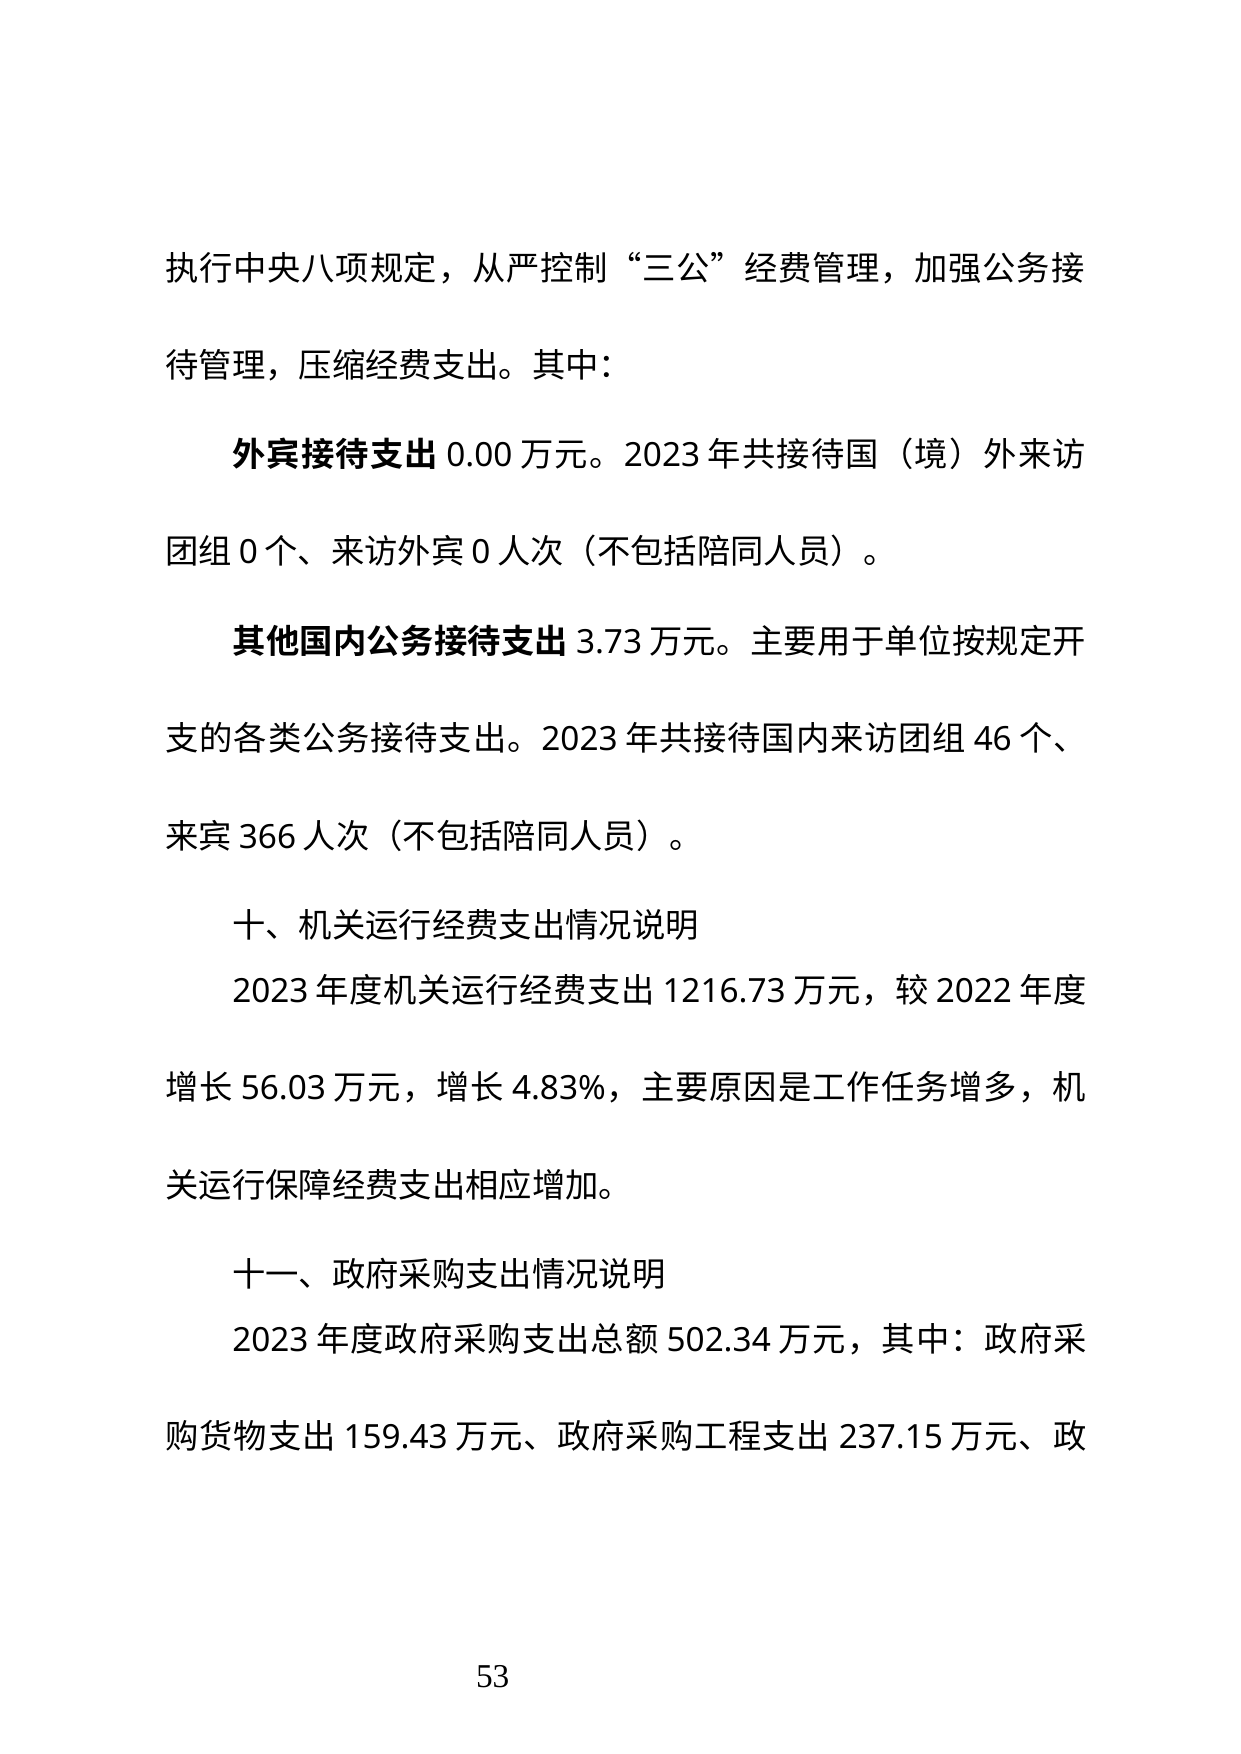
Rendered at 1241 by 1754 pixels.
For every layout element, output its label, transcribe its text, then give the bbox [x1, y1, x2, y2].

text 其他国内公务接待支出3.73万元。主要用于单位按规定开支的各类公务接待支出。2023年共接待国内来访团组46个、来宾366人次（不包括陪同人员）。 [165, 606, 1087, 866]
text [165, 1304, 1087, 1467]
text 2023年度机关运行经费支出1216.73万元，较2022年度增长56.03万元，增长4.83%，主要原因是工作任务增多，机关运行保障经费支出相应增加。 [165, 955, 1087, 1215]
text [165, 233, 1087, 395]
text 外宾接待支出0.00万元。2023年共接待国（境）外来访团组0个、来访外宾0人次（不包括陪同人员）。 [165, 419, 1087, 582]
text 十一、政府采购支出情况说明 [165, 1239, 1087, 1304]
text 十、机关运行经费支出情况说明 [165, 890, 1087, 955]
